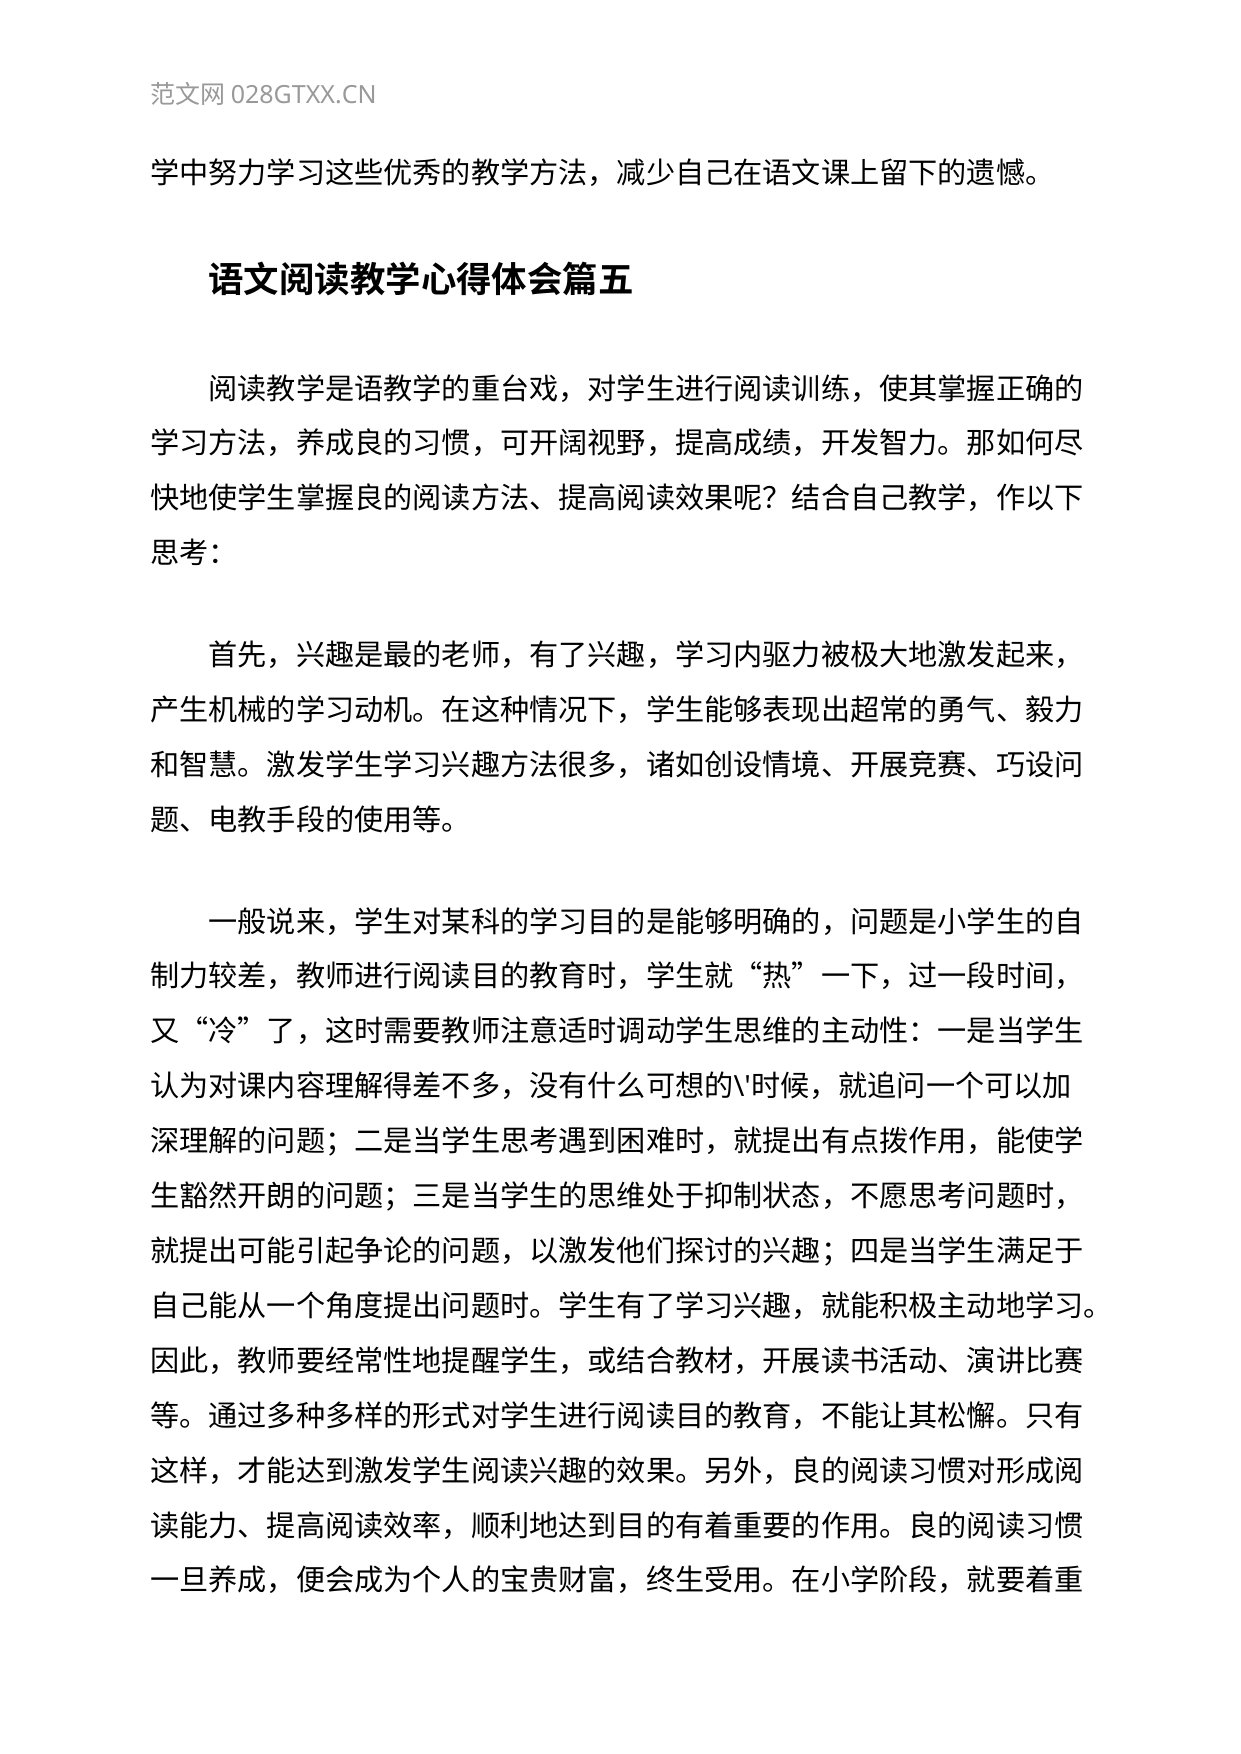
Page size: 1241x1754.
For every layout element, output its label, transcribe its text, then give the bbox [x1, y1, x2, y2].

text 首先，兴趣是最的老师，有了兴趣，学习内驱力被极大地激发起来，产生机械的学习动机。在这种情况下，学生能够表现出超常的勇气、毅力和智慧。激发学生学习兴趣方法很多，诸如创设情境、开展竞赛、巧设问题、电教手段的使用等。 [150, 632, 1090, 839]
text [150, 898, 1090, 1599]
text 阅读教学是语教学的重台戏，对学生进行阅读训练，使其掌握正确的学习方法，养成良的习惯，可开阔视野，提高成绩，开发智力。那如何尽快地使学生掌握良的阅读方法、提高阅读效果呢？结合自己教学，作以下思考： [150, 365, 1090, 572]
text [150, 150, 1090, 192]
text 语文阅读教学心得体会篇五 [150, 252, 1090, 303]
